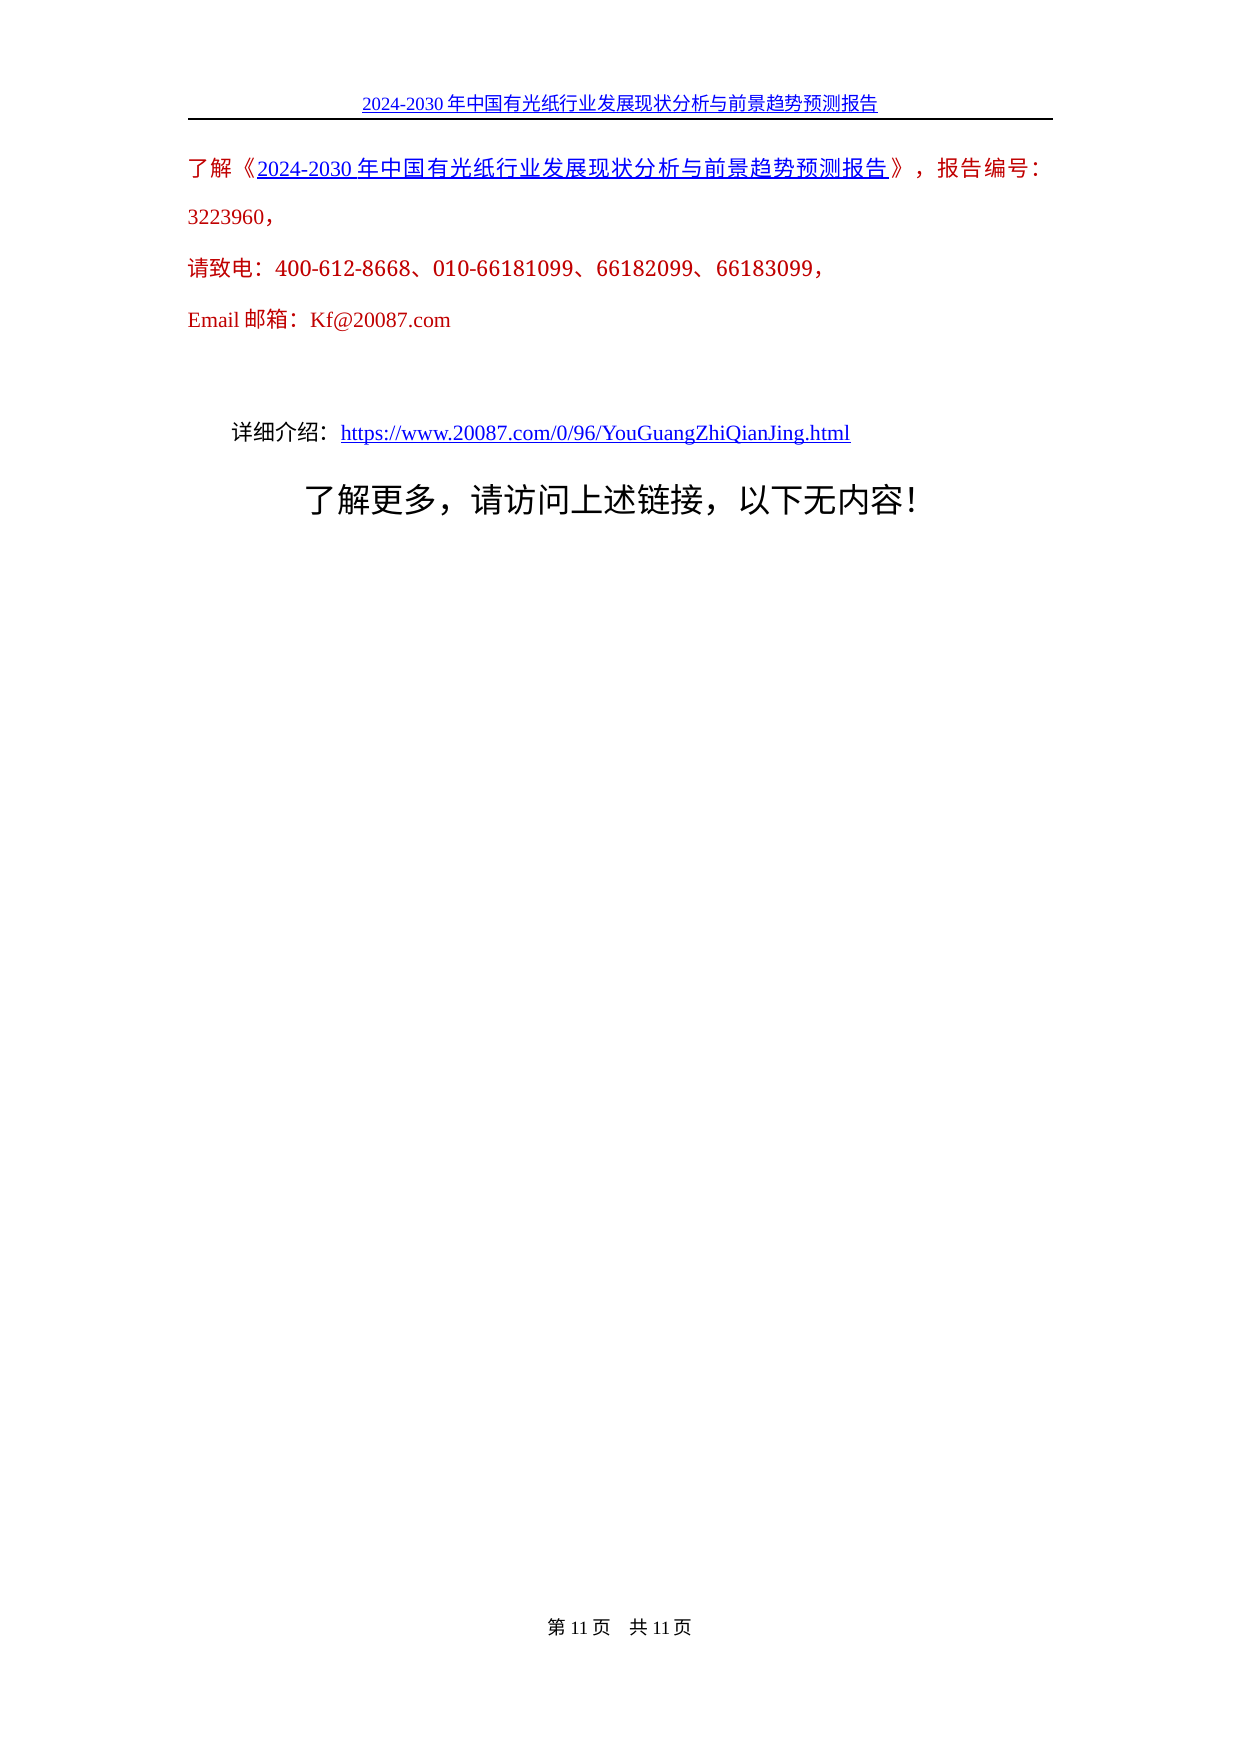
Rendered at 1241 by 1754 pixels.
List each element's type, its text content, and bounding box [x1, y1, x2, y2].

text 请致电：400-612-8668、010-66181099、66182099、66183099， [187, 251, 1053, 283]
title 了解更多，请访问上述链接，以下无内容！ [187, 465, 1053, 530]
text 了解《2024-2030年中国有光纸行业发展现状分析与前景趋势预测报告》，报告编号：3223960， [187, 150, 1053, 231]
text Email邮箱：Kf@20087.com [187, 302, 1053, 334]
text 详细介绍：https://www.20087.com/0/96/YouGuangZhiQianJing.html [187, 415, 1053, 447]
